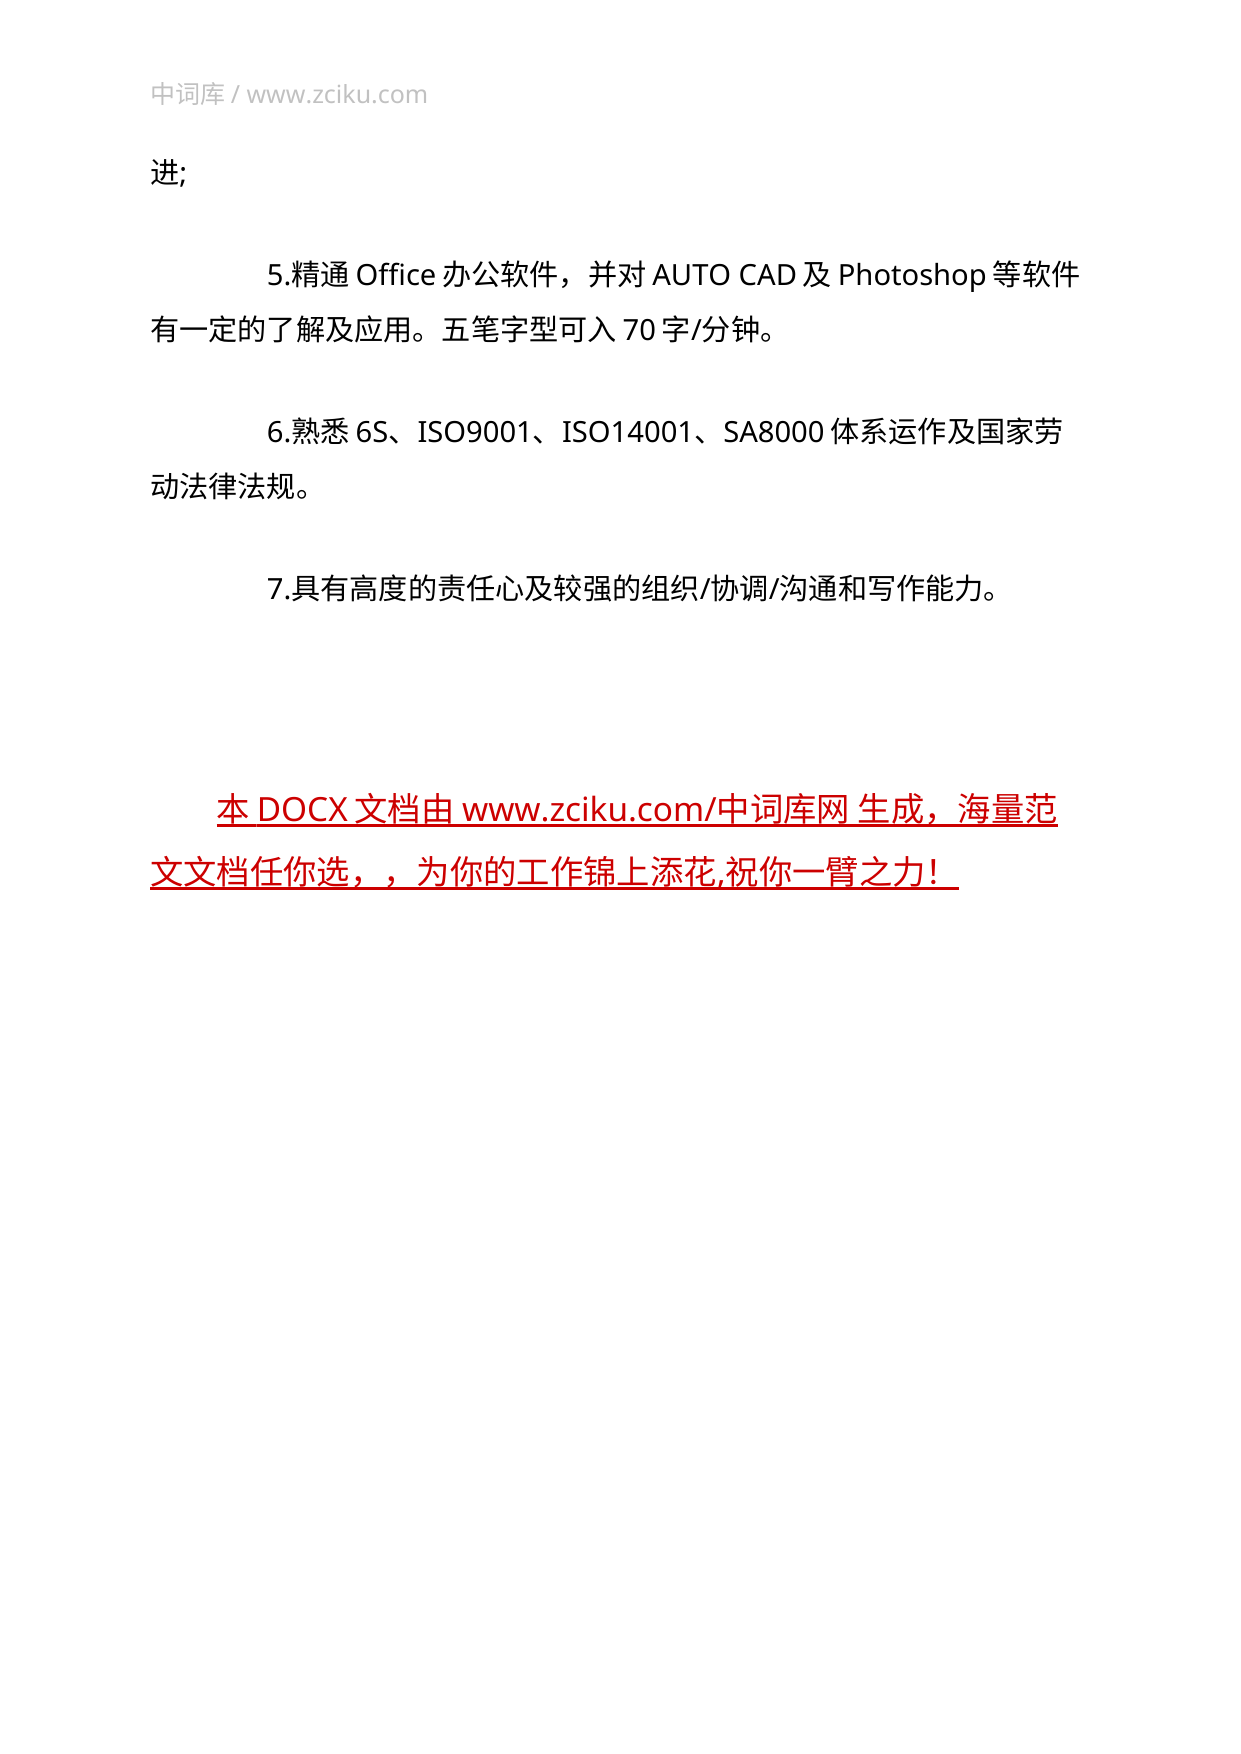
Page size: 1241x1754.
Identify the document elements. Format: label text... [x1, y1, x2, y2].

text 本DOCX文档由 www.zciku.com/中词库网 生成，海量范文文档任你选，，为你的工作锦上添花,祝你一臂之力！ [150, 783, 1090, 894]
text 7.具有高度的责任心及较强的组织/协调/沟通和写作能力。 [150, 566, 1090, 608]
text 5.精通Office办公软件，并对AUTO CAD及Photoshop等软件有一定的了解及应用。五笔字型可入70字/分钟。 [150, 252, 1090, 349]
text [150, 150, 1090, 192]
text 6.熟悉6S、ISO9001、ISO14001、SA8000体系运作及国家劳动法律法规。 [150, 409, 1090, 506]
